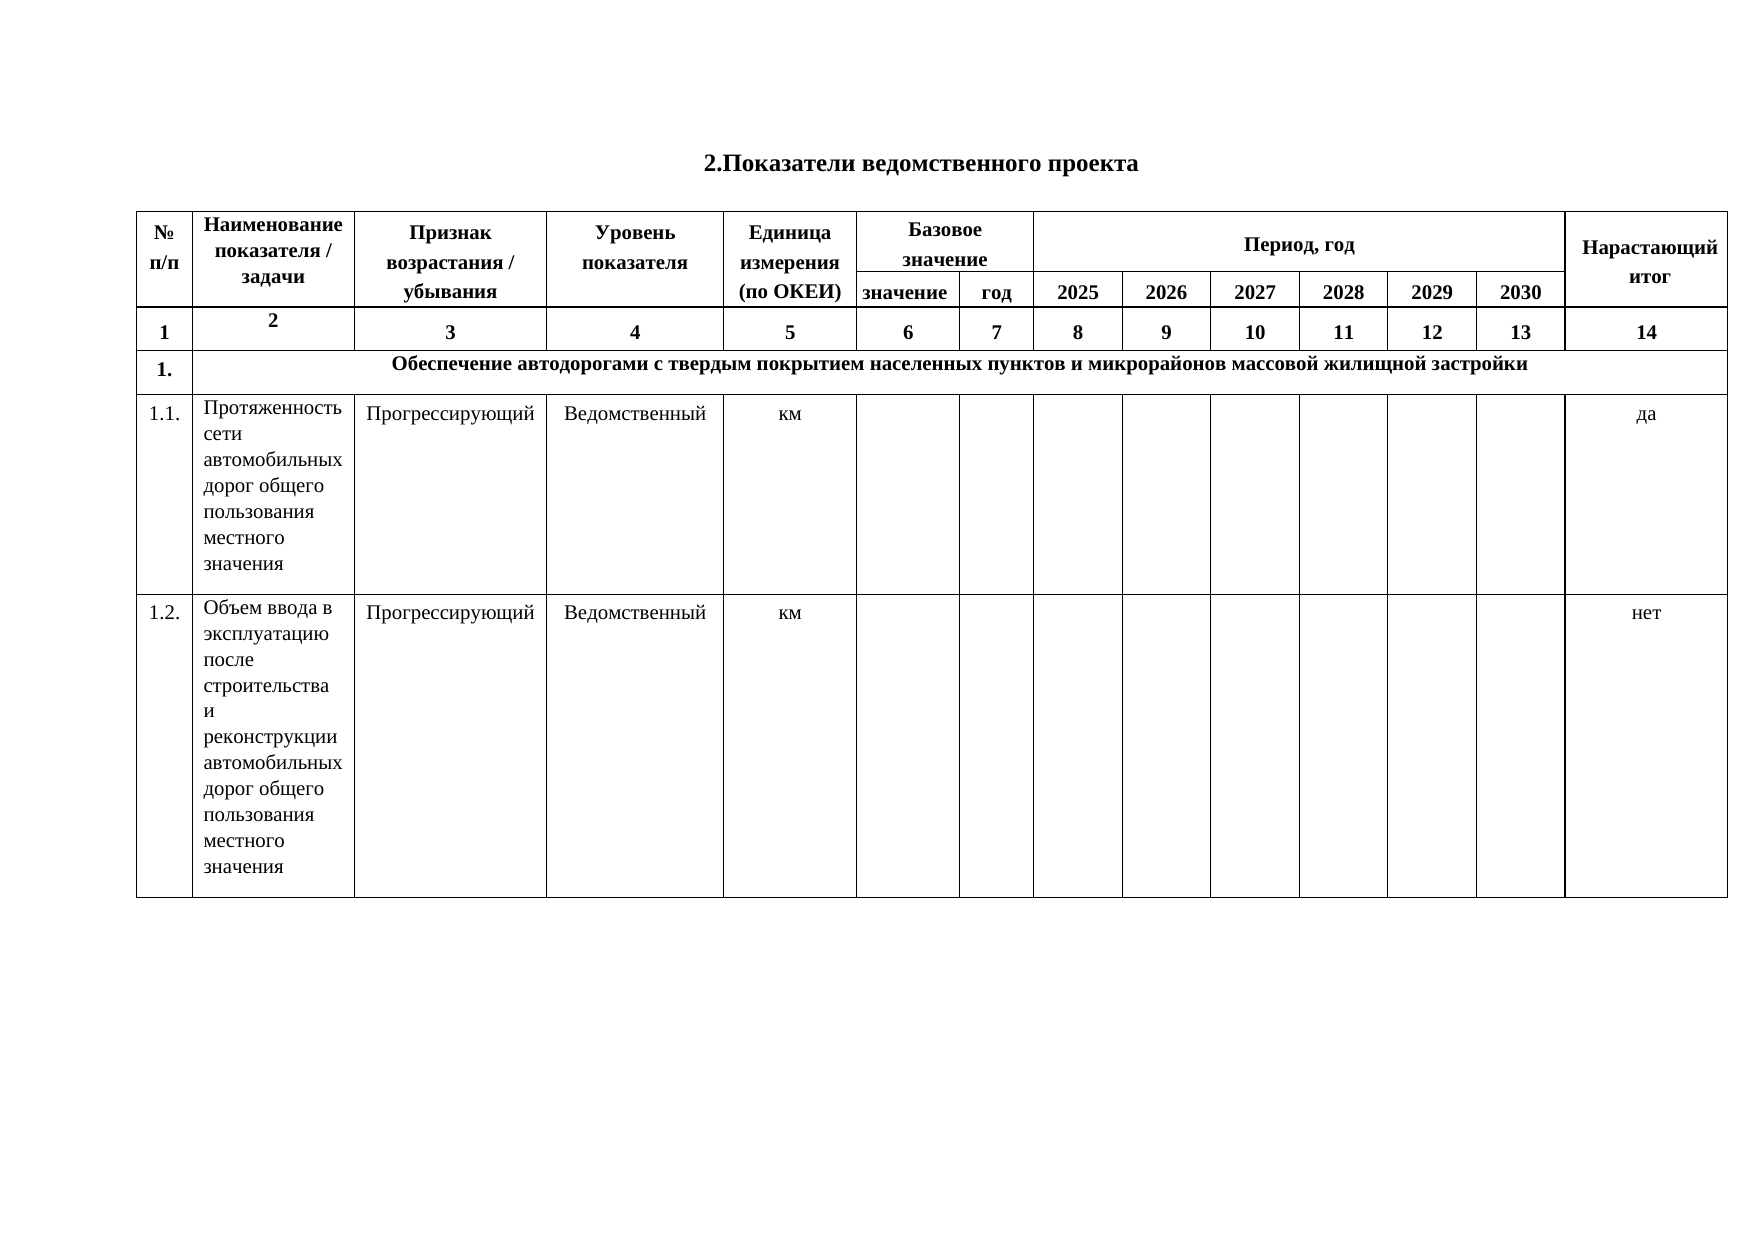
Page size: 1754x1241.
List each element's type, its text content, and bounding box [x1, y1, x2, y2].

table_cell 1.2. [137, 595, 192, 897]
table_cell [960, 395, 1033, 594]
table_cell Прогрессирующий [355, 395, 546, 594]
table_cell Обеспечение автодорогами с твердым покрытием населенных пунктов и микрорайонов массовой жилищной застройки [193, 351, 1727, 394]
table_cell Объем ввода в эксплуатацию после строительства и реконструкции автомобильных дорог общего пользования местного значения [193, 595, 354, 897]
table_cell 2028 [1300, 272, 1387, 306]
table_cell 5 [724, 308, 856, 350]
table_cell [1388, 395, 1476, 594]
table_cell [1300, 595, 1387, 897]
table_header Нарастающий итог [1566, 212, 1727, 306]
table_cell да [1566, 395, 1727, 594]
table_cell [1477, 395, 1564, 594]
table_cell 2 [193, 308, 354, 350]
table_cell 6 [857, 308, 959, 350]
table_cell значение [857, 272, 959, 306]
table_cell 13 [1477, 308, 1564, 350]
table_cell Протяженность сети автомобильных дорог общего пользования местного значения [193, 395, 354, 594]
table_cell 3 [355, 308, 546, 350]
table_cell [1300, 395, 1387, 594]
table_cell 4 [547, 308, 723, 350]
table_cell Ведомственный [547, 395, 723, 594]
table_cell год [960, 272, 1033, 306]
table_cell 9 [1123, 308, 1210, 350]
table_header Единица измерения (по ОКЕИ) [724, 212, 856, 306]
table_cell 11 [1300, 308, 1387, 350]
table_header № п/п [137, 212, 192, 306]
table_header Уровень показателя [547, 212, 723, 306]
table_cell нет [1566, 595, 1727, 897]
table_cell км [724, 395, 856, 594]
table_cell [1211, 395, 1299, 594]
table_cell [1477, 595, 1564, 897]
table_cell 12 [1388, 308, 1476, 350]
table_header Период, год [1034, 212, 1564, 271]
table_cell [960, 595, 1033, 897]
table_cell 1. [137, 351, 192, 394]
table_cell Прогрессирующий [355, 595, 546, 897]
table_cell 1.1. [137, 395, 192, 594]
table_cell [1211, 595, 1299, 897]
table_cell 1 [137, 308, 192, 350]
table_cell 2025 [1034, 272, 1122, 306]
table_cell [1388, 595, 1476, 897]
table_cell 2029 [1388, 272, 1476, 306]
table_header Базовое значение [857, 212, 1033, 271]
table_cell 10 [1211, 308, 1299, 350]
table_cell км [724, 595, 856, 897]
text 2.Показатели ведомственного проекта [148, 148, 1695, 177]
table_header Признак возрастания / убывания [355, 212, 546, 306]
table_cell Ведомственный [547, 595, 723, 897]
table_cell 2027 [1211, 272, 1299, 306]
table_cell 2030 [1477, 272, 1564, 306]
table_cell 8 [1034, 308, 1122, 350]
table_header Наименование показателя / задачи [193, 212, 354, 306]
table_cell 2026 [1123, 272, 1210, 306]
table_cell [857, 395, 959, 594]
table_cell [1034, 595, 1122, 897]
table_cell [1034, 395, 1122, 594]
table_cell [1123, 595, 1210, 897]
table_cell [1123, 395, 1210, 594]
table_cell [857, 595, 959, 897]
table_cell 14 [1566, 308, 1727, 350]
table_cell 7 [960, 308, 1033, 350]
